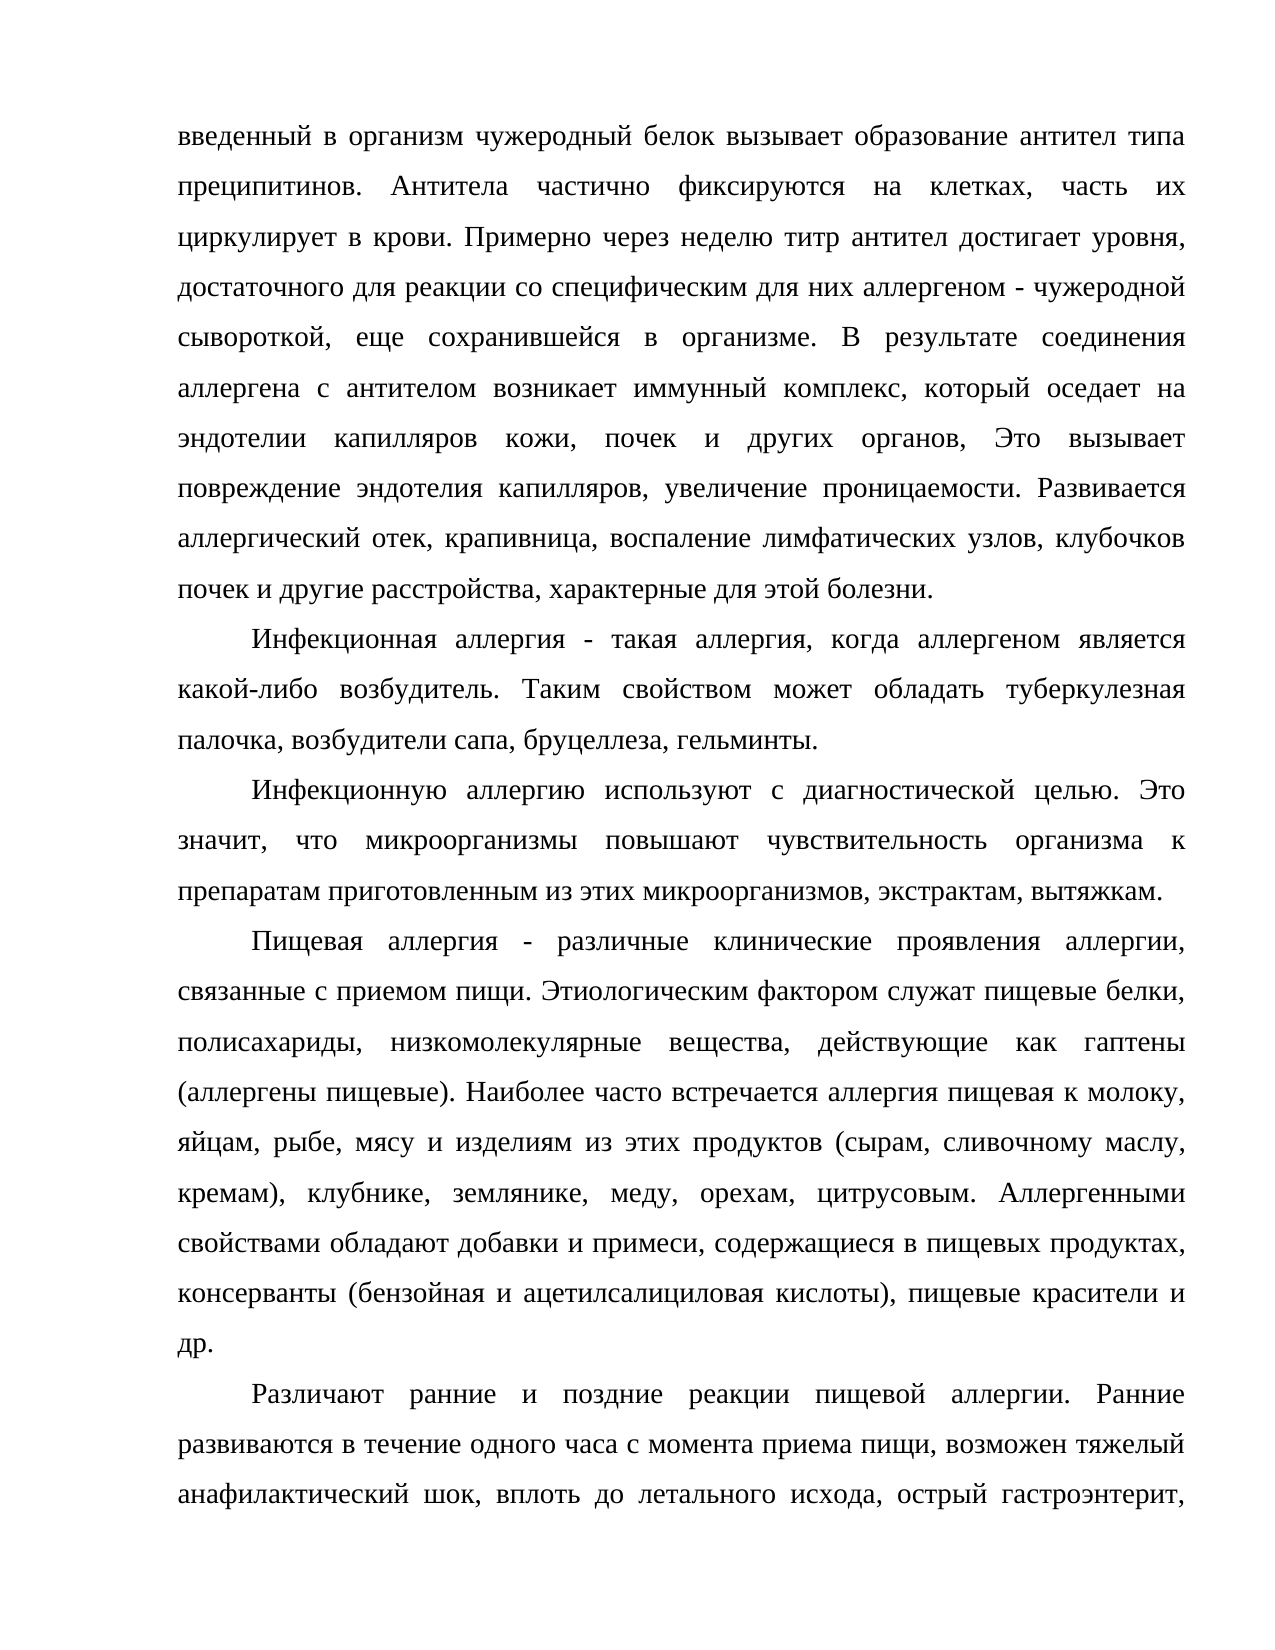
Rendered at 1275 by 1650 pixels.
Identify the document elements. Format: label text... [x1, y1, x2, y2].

text Инфекционную аллергию используют с диагностической целью. Это значит, что микроорганизмы повышают чувствительность организма к препаратам приготовленным из этих микроорганизмов, экстрактам, вытяжкам. [177, 772, 1186, 906]
text Инфекционная аллергия - такая аллергия, когда аллергеном является какой-либо возбудитель. Таким свойством может обладать туберкулезная палочка, возбудители сапа, бруцеллеза, гельминты. [177, 621, 1186, 755]
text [177, 118, 1186, 604]
text Пищевая аллергия - различные клинические проявления аллергии, связанные с приемом пищи. Этиологическим фактором служат пищевые белки, полисахариды, низкомолекулярные вещества, действующие как гаптены (аллергены пищевые). Наиболее часто встречается аллергия пищевая к молоку, яйцам, рыбе, мясу и изделиям из этих продуктов (сырам, сливочному маслу, кремам), клубнике, землянике, меду, орехам, цитрусовым. Аллергенными свойствами обладают добавки и примеси, содержащиеся в пищевых продуктах, консерванты (бензойная и ацетилсалициловая кислоты), пищевые красители и др. [177, 923, 1186, 1359]
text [177, 1376, 1186, 1510]
